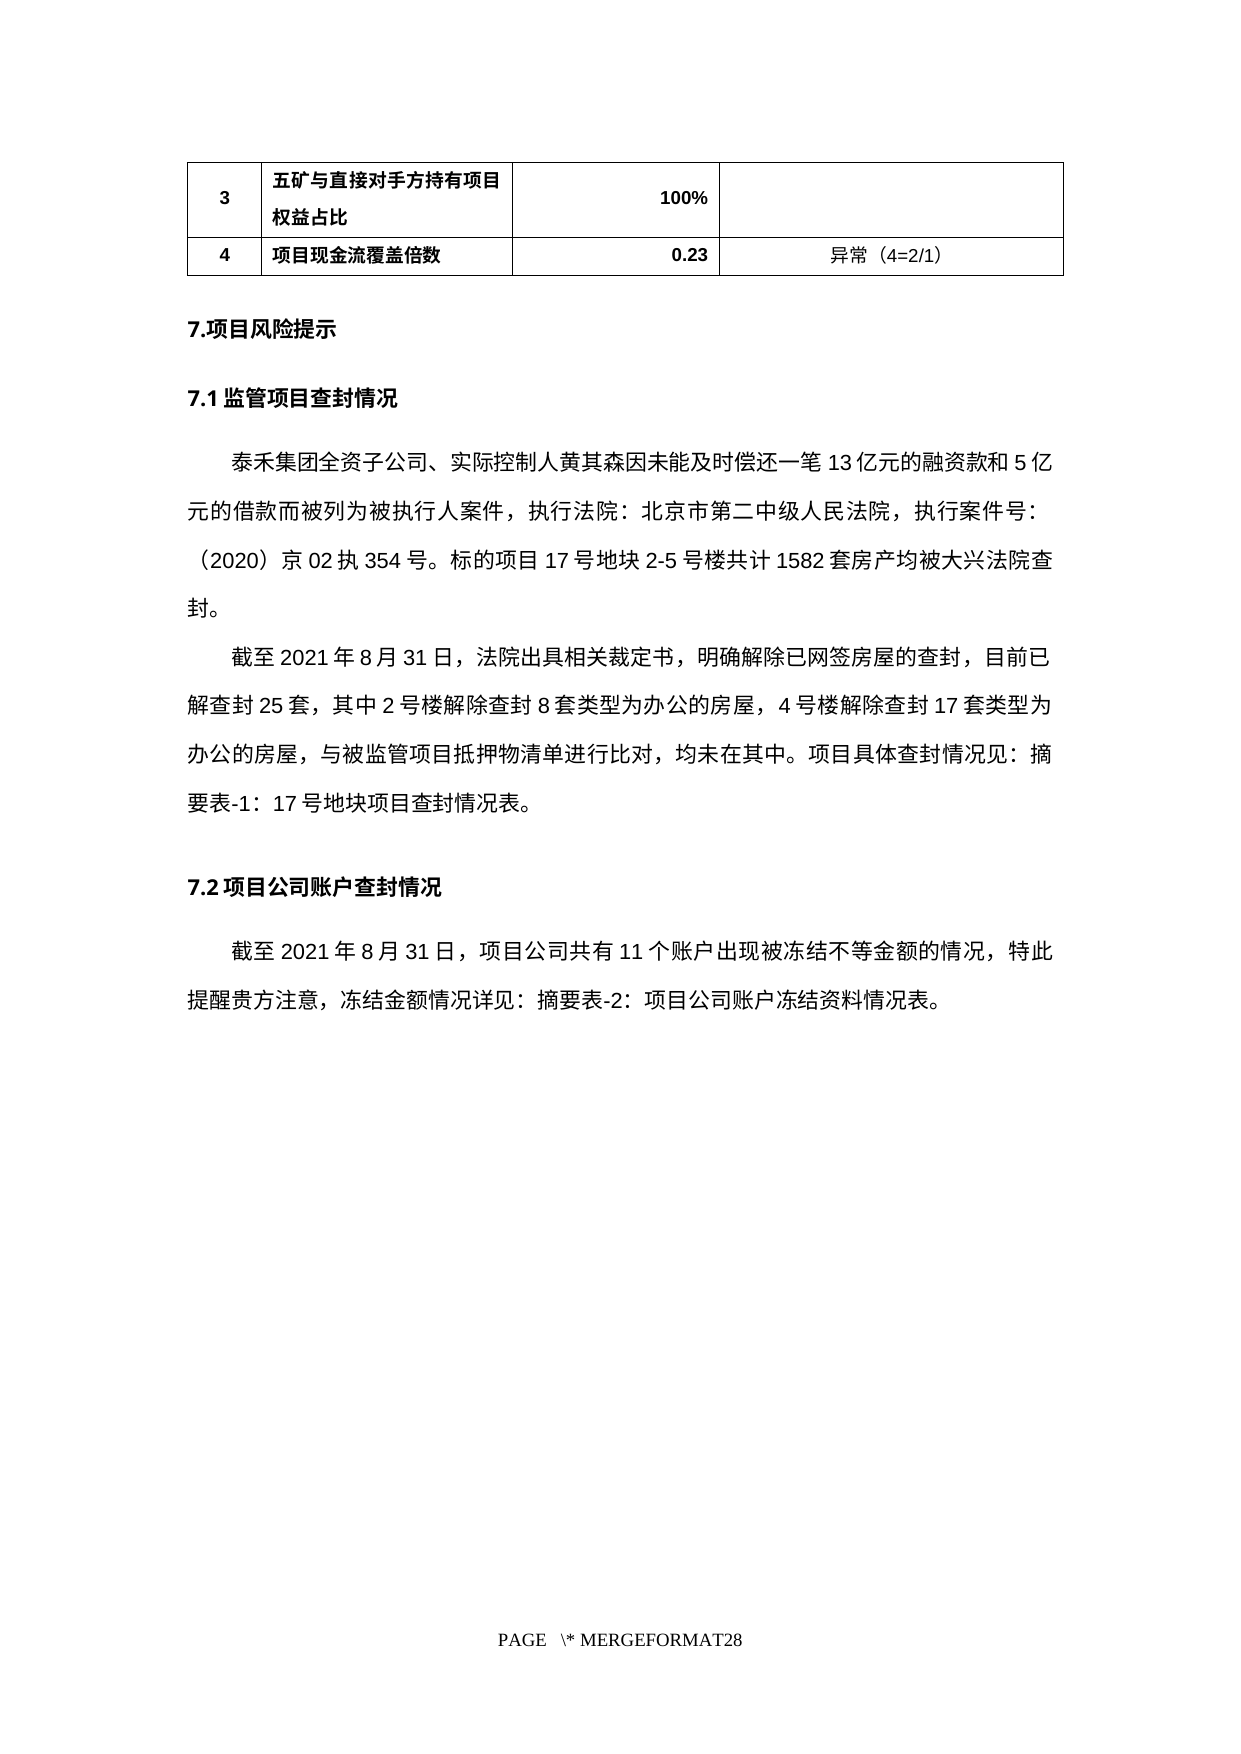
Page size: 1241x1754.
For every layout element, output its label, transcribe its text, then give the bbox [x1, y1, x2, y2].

text 泰禾集团全资子公司、实际控制人黄其森因未能及时偿还一笔13亿元的融资款和5亿元的借款而被列为被执行人案件，执行法院：北京市第二中级人民法院，执行案件号：（2020）京02执354号。标的项目17号地块2-5号楼共计1582套房产均被大兴法院查封。 [187, 445, 1053, 623]
table_cell 项目现金流覆盖倍数 [262, 238, 512, 275]
subtitle 7.1监管项目查封情况 [187, 376, 1053, 413]
text 截至2021年8月31日，法院出具相关裁定书，明确解除已网签房屋的查封，目前已解查封25套，其中2号楼解除查封8套类型为办公的房屋，4号楼解除查封17套类型为办公的房屋，与被监管项目抵押物清单进行比对，均未在其中。项目具体查封情况见：摘要表-1：17号地块项目查封情况表。 [187, 639, 1053, 818]
subtitle 7.项目风险提示 [187, 307, 1053, 345]
subtitle 7.2项目公司账户查封情况 [187, 865, 1053, 903]
table_cell 3 [188, 163, 261, 237]
table_cell [720, 163, 1063, 237]
text 截至2021年8月31日，项目公司共有11个账户出现被冻结不等金额的情况，特此提醒贵方注意，冻结金额情况详见：摘要表-2：项目公司账户冻结资料情况表。 [187, 934, 1053, 1015]
table_cell 异常（4=2/1） [720, 238, 1063, 275]
table_cell 4 [188, 238, 261, 275]
table_cell 0.23 [513, 238, 719, 275]
table_cell 100% [513, 163, 719, 237]
table_cell 五矿与直接对手方持有项目权益占比 [262, 163, 512, 237]
